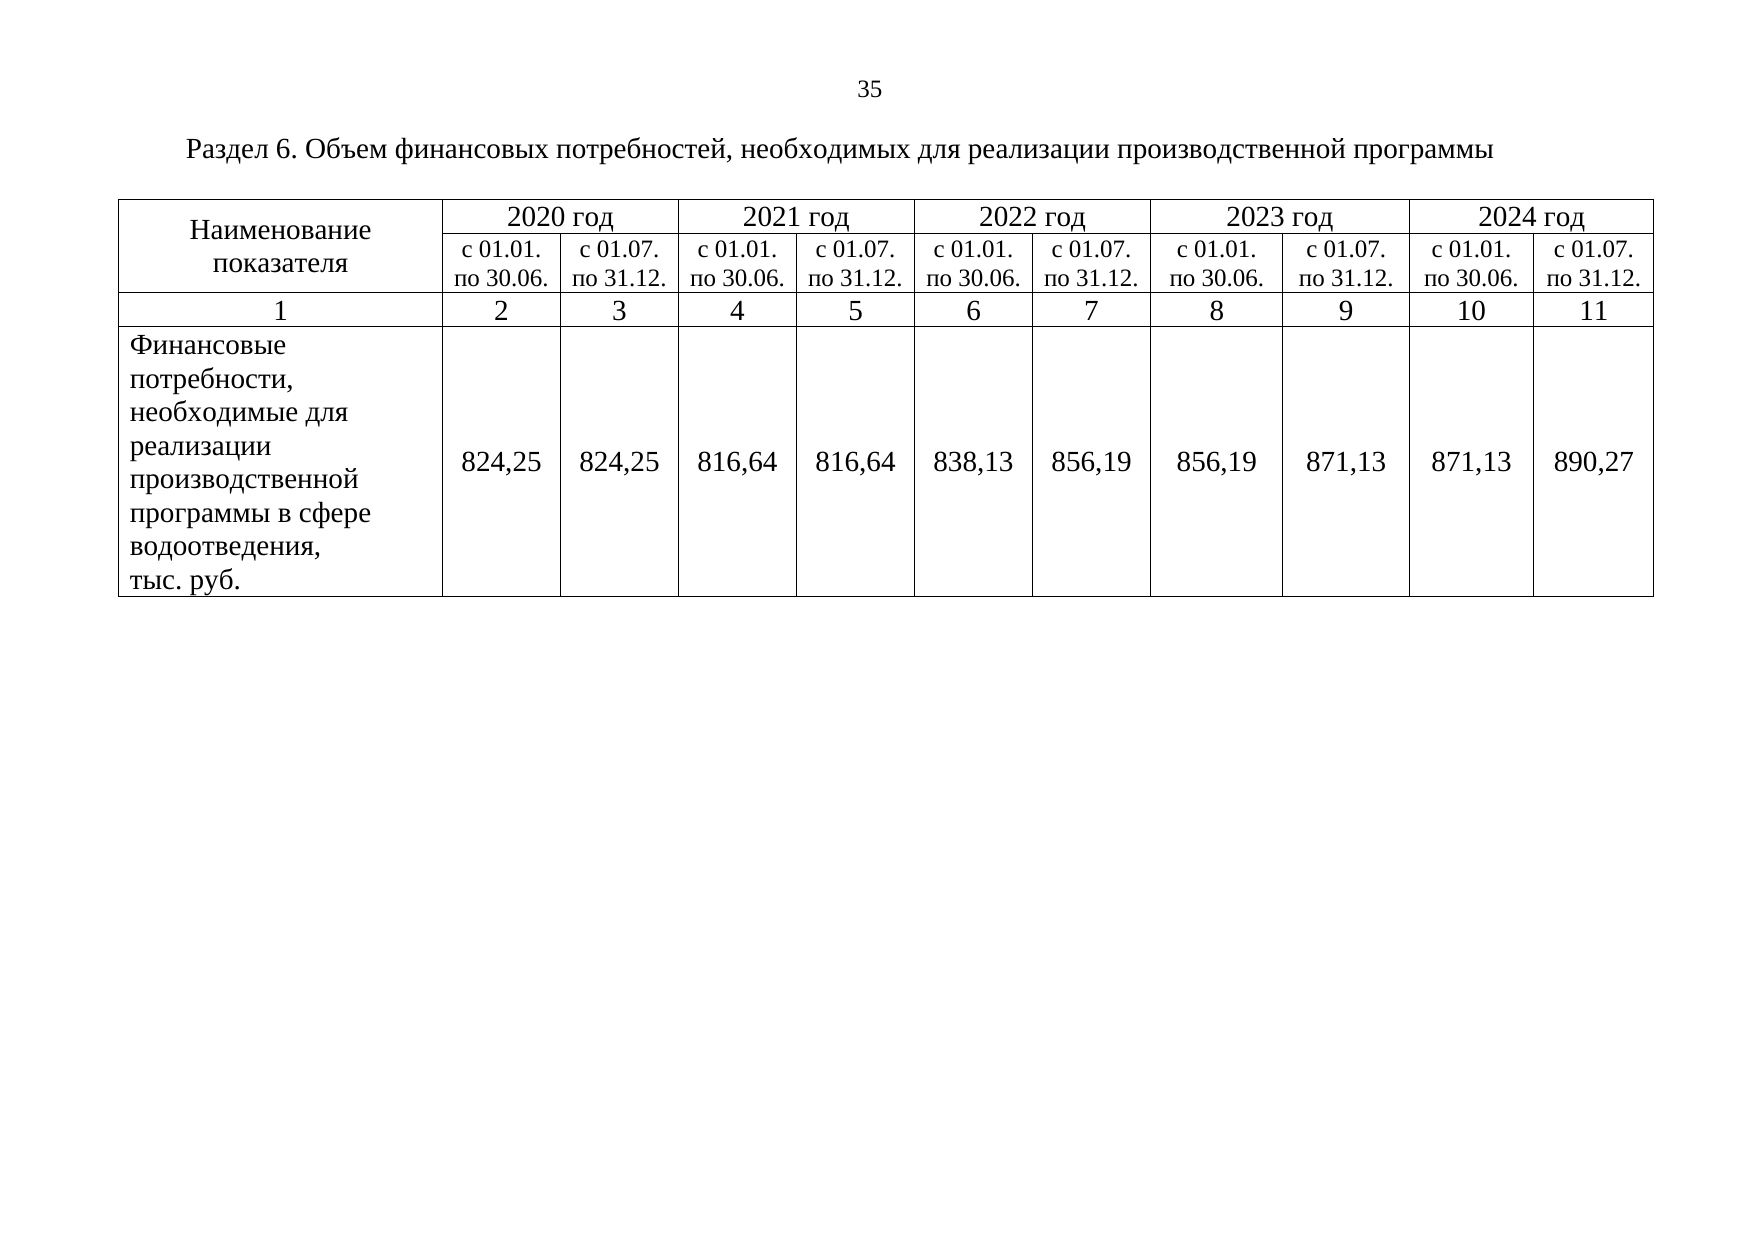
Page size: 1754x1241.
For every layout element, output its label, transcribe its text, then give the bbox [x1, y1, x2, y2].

table_cell 9 [1283, 293, 1409, 326]
text Раздел 6. Объем финансовых потребностей, необходимых для реализации производственной программы [15, 131, 1665, 165]
table_header Наименование показателя [119, 200, 442, 292]
table_cell 871,13 [1283, 327, 1409, 596]
table_cell с 01.01. по 30.06. [915, 234, 1032, 292]
table_cell с 01.07. по 31.12. [1534, 234, 1653, 292]
table_cell 856,19 [1151, 327, 1282, 596]
table_cell 5 [797, 293, 914, 326]
table_cell с 01.01. по 30.06. [443, 234, 560, 292]
table_cell с 01.07. по 31.12. [797, 234, 914, 292]
table_cell 8 [1151, 293, 1282, 326]
table_cell 4 [679, 293, 796, 326]
table_header 2021 год [679, 200, 914, 233]
table_cell 824,25 [561, 327, 678, 596]
table_cell 871,13 [1410, 327, 1533, 596]
table_cell 1 [119, 293, 442, 326]
table_cell 816,64 [679, 327, 796, 596]
table_header 2023 год [1151, 200, 1409, 233]
table_cell с 01.01. по 30.06. [679, 234, 796, 292]
table_header 2024 год [1410, 200, 1653, 233]
table_cell 7 [1033, 293, 1150, 326]
table_cell с 01.01. по 30.06. [1410, 234, 1533, 292]
table_cell с 01.01. по 30.06. [1151, 234, 1282, 292]
table_header 2020 год [443, 200, 678, 233]
table_cell 838,13 [915, 327, 1032, 596]
table_cell 3 [561, 293, 678, 326]
table_cell 824,25 [443, 327, 560, 596]
table_cell с 01.07. по 31.12. [1033, 234, 1150, 292]
table_cell с 01.07. по 31.12. [1283, 234, 1409, 292]
table_cell 890,27 [1534, 327, 1653, 596]
table_cell 2 [443, 293, 560, 326]
table_header 2022 год [915, 200, 1150, 233]
table_cell 6 [915, 293, 1032, 326]
table_cell 11 [1534, 293, 1653, 326]
table_cell 10 [1410, 293, 1533, 326]
table_cell с 01.07. по 31.12. [561, 234, 678, 292]
table_cell Финансовые потребности, необходимые для реализации производственной программы в сфере водоотведения, тыс. руб. [119, 327, 442, 596]
table_cell 856,19 [1033, 327, 1150, 596]
table_cell 816,64 [797, 327, 914, 596]
